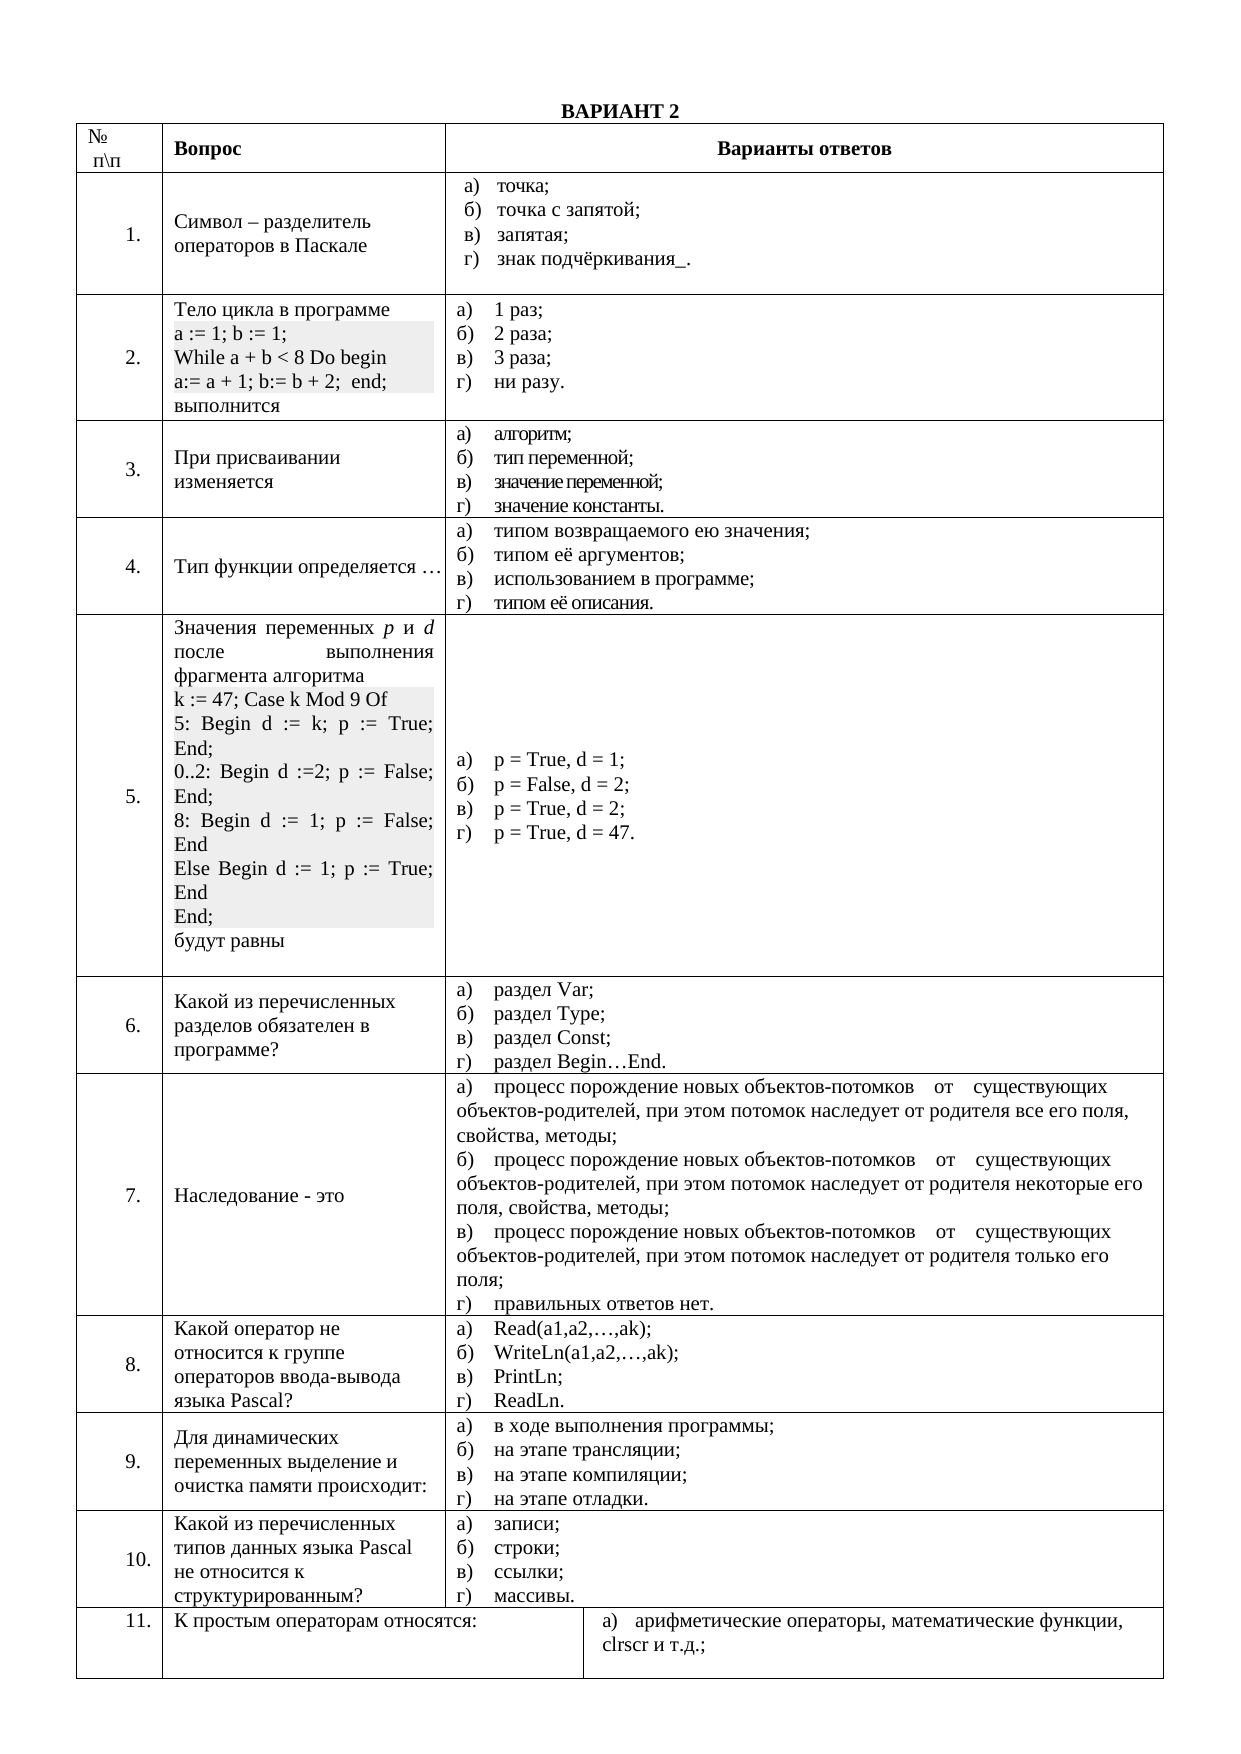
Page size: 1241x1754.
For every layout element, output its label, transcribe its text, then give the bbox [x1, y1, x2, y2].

table_cell При присваивании изменяется [163, 421, 445, 517]
table_cell Какой из перечисленных типов данных языка Pascal не относится к структурированным? [163, 1511, 445, 1607]
table_cell Наследование - это [163, 1074, 445, 1315]
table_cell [163, 1608, 583, 1678]
table_cell в ходе выполнения программы; на этапе трансляции; на этапе компиляции; на этапе отладки. [446, 1413, 1163, 1509]
text ВАРИАНТ 2 [75, 99, 1165, 123]
table_cell типом возвращаемого ею значения; типом её аргументов; использованием в программе; типом её описания.вное условие рассматривается как " ряд шагов; к их выполнения; [446, 518, 1163, 614]
table_cell [77, 977, 162, 1073]
table_cell Тип функции определяется … [163, 518, 445, 614]
table_cell [77, 421, 162, 517]
table_cell [77, 1608, 162, 1678]
table_cell [77, 615, 162, 976]
table_cell Символ – разделитель операторов в Паскале [163, 173, 445, 294]
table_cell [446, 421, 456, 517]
table_cell p = True, d = 1; p = False, d = 2; p = True, d = 2; p = True, d = 47. [446, 615, 1163, 976]
table_cell Для динамических переменных выделение и очистка памяти происходит: [163, 1413, 445, 1509]
table_cell записи; строки; ссылки; массивы. [446, 1511, 1163, 1607]
table_cell [77, 1074, 162, 1315]
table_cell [584, 1608, 1163, 1678]
table_cell [77, 1316, 162, 1412]
table_cell Read(a1,a2,…,ak); WriteLn(a1,a2,…,ak); PrintLn; ReadLn. [446, 1316, 1163, 1412]
table_cell 1 раз; 2 раза; 3 раза; ни разу. [446, 295, 1163, 419]
table_cell процесс порождение новых объектов-потомков от существующих объектов-родителей, при этом потомок наследует от родителя все его поля, свойства, методы; процесс порождение новых объектов-потомков от существующих объектов-родителей, при этом потомок наследует от родителя некоторые его поля, свойства, методы; процесс порождение новых объектов-потомков от существующих объектов-родителей, при этом потомок наследует от родителя только его поля; правильных ответов нет. [446, 1074, 1163, 1315]
table_cell [77, 295, 162, 419]
table_cell [77, 1413, 162, 1509]
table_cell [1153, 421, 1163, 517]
table_cell Какой из перечисленных разделов обязателен в программе? [163, 977, 445, 1073]
table_cell [77, 1511, 162, 1607]
table_header Варианты ответов [446, 124, 1163, 172]
table_header Вопрос [163, 124, 445, 172]
table_cell [77, 173, 162, 294]
table_cell точка; точка с запятой; запятая; знак подчёркивания_. [446, 173, 1163, 294]
table_header № п\п [77, 124, 162, 172]
table_cell [77, 518, 162, 614]
table_cell Значения переменных p и d после выполнения фрагмента алгоритма k := 47; Case k Mod 9 Of 5: Begin d := k; p := True; End; 0..2: Begin d :=2; p := False; End; 8: Begin d := 1; p := False; End Else Begin d := 1; p := True; End End; будут равны [163, 615, 445, 976]
table_cell Тело цикла в программе a := 1; b := 1; While a + b < 8 Do begin a:= a + 1; b:= b + 2; end; выполнится [163, 295, 445, 419]
table_cell Какой оператор не относится к группе операторов ввода-вывода языка Pascal? [163, 1316, 445, 1412]
table_cell раздел Var; раздел Type; раздел Const; раздел Begin…End. [446, 977, 1163, 1073]
